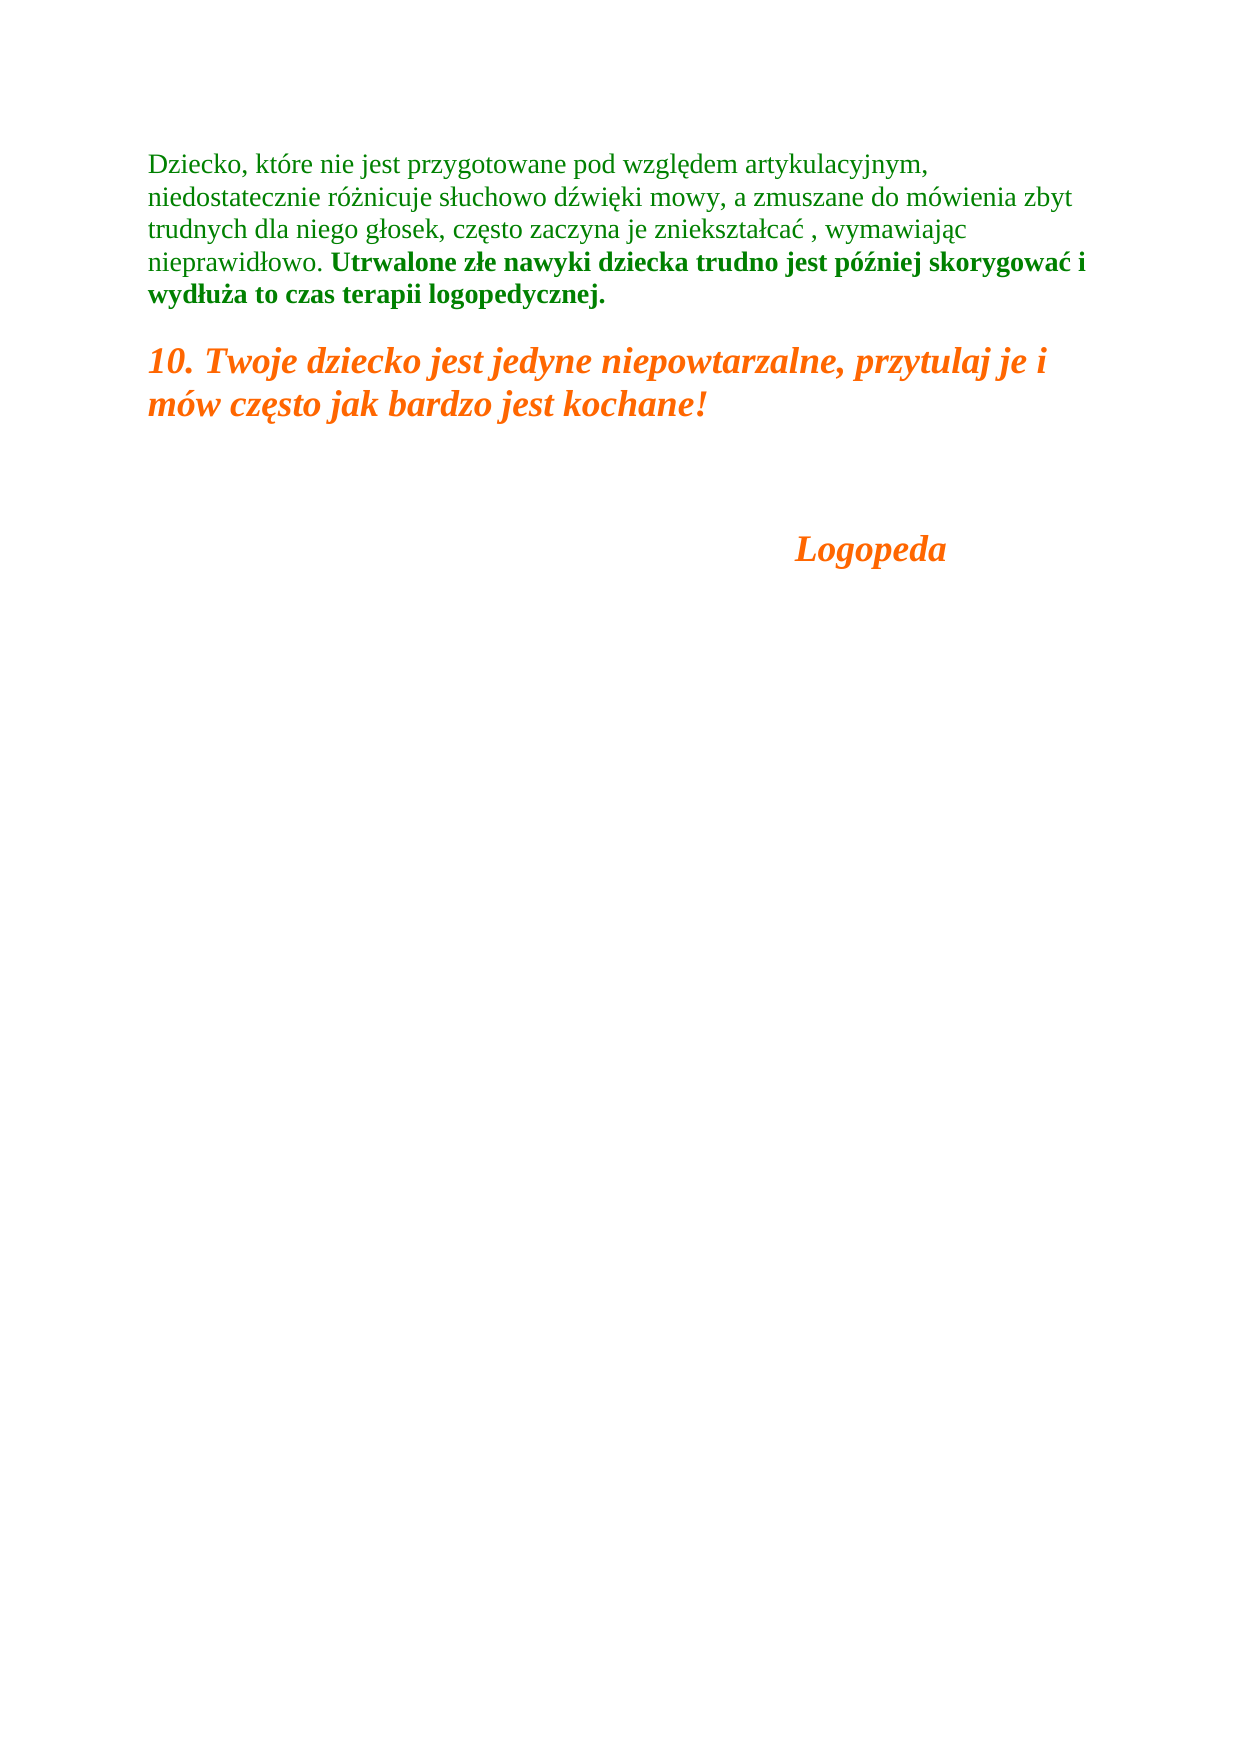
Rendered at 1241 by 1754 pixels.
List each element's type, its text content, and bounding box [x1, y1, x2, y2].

text 10. Twoje dziecko jest jedyne niepowtarzalne, przytulaj je i mów często jak bardzo jest kochane! [148, 339, 1093, 425]
text Logopeda [148, 526, 1093, 569]
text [148, 148, 1093, 309]
